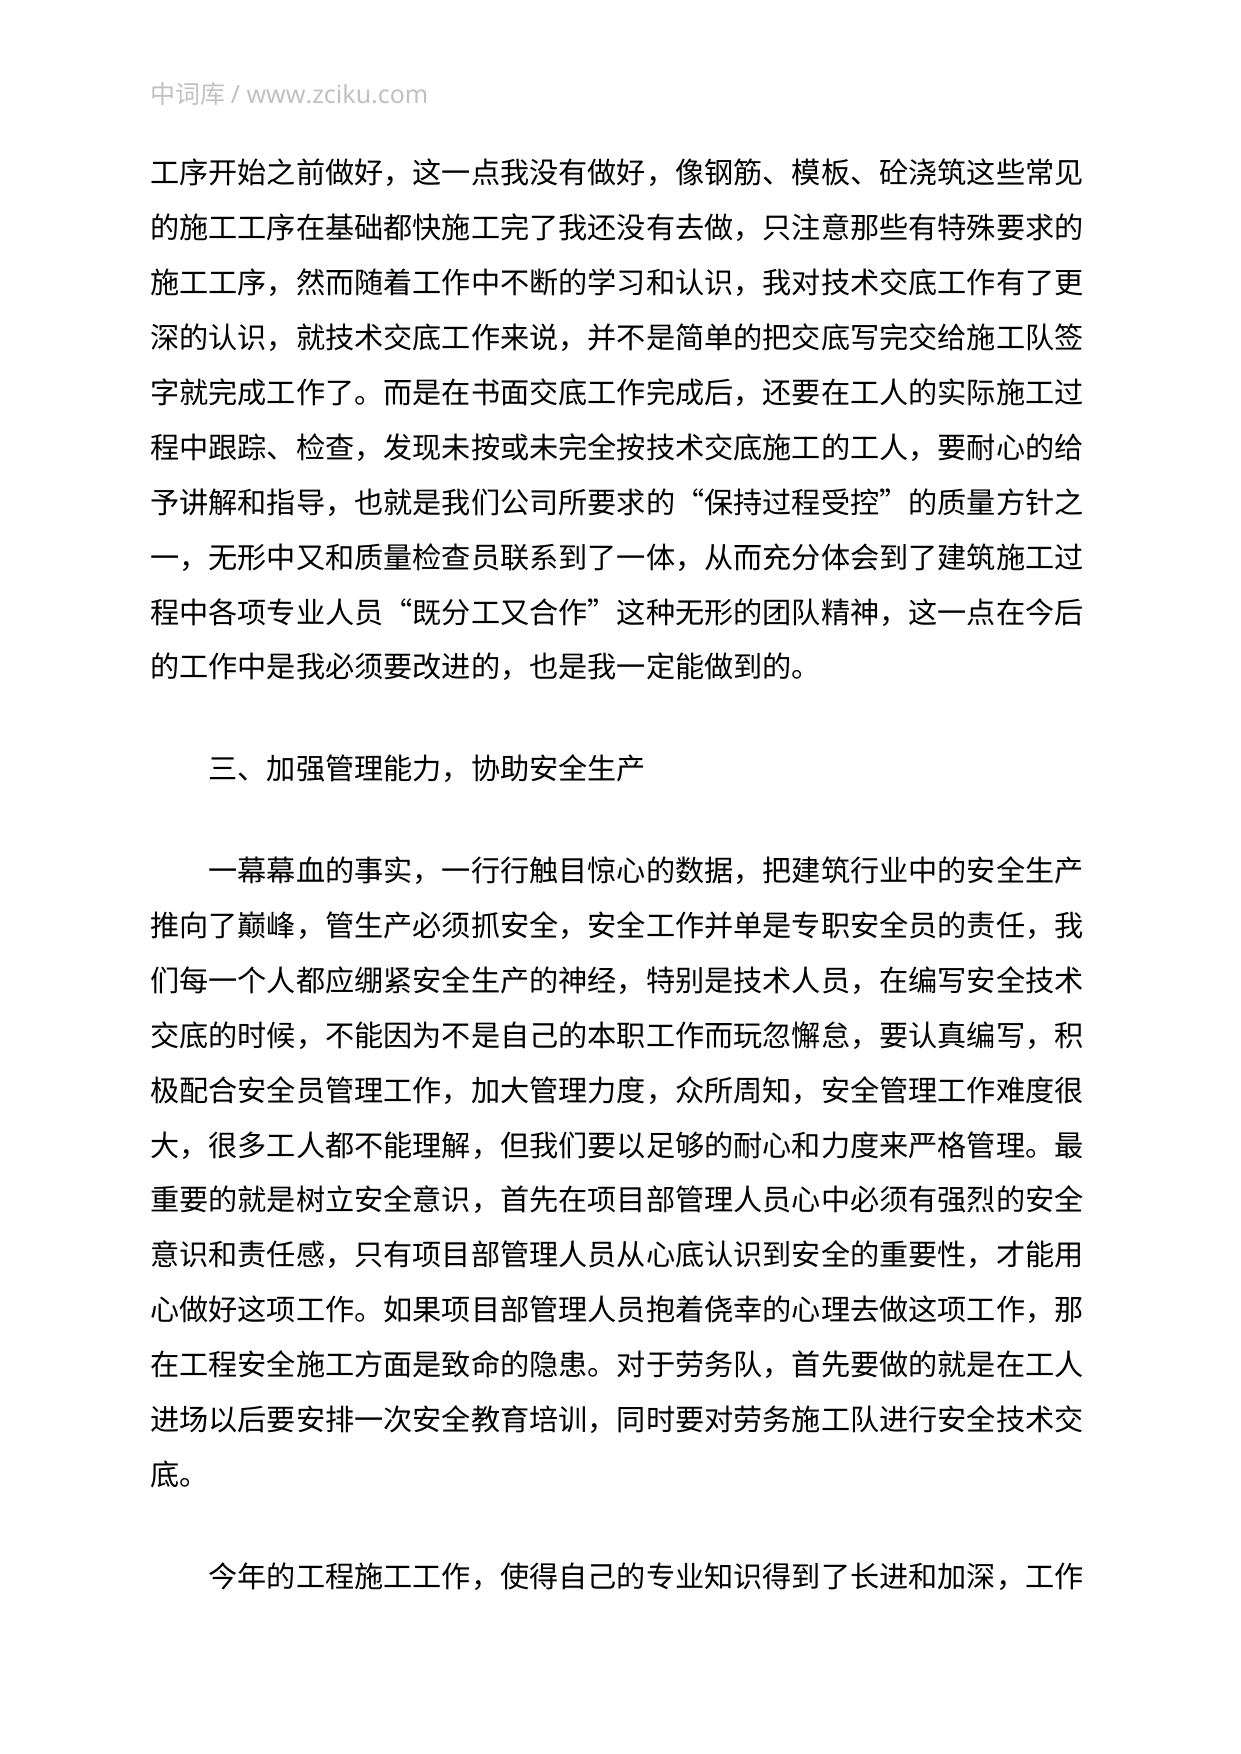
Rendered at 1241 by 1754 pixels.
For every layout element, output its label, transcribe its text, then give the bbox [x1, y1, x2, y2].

text 三、加强管理能力，协助安全生产 [150, 746, 1090, 788]
text 一幕幕血的事实，一行行触目惊心的数据，把建筑行业中的安全生产推向了巅峰，管生产必须抓安全，安全工作并单是专职安全员的责任，我们每一个人都应绷紧安全生产的神经，特别是技术人员，在编写安全技术交底的时候，不能因为不是自己的本职工作而玩忽懈怠，要认真编写，积极配合安全员管理工作，加大管理力度，众所周知，安全管理工作难度很大，很多工人都不能理解，但我们要以足够的耐心和力度来严格管理。最重要的就是树立安全意识，首先在项目部管理人员心中必须有强烈的安全意识和责任感，只有项目部管理人员从心底认识到安全的重要性，才能用心做好这项工作。如果项目部管理人员抱着侥幸的心理去做这项工作，那在工程安全施工方面是致命的隐患。对于劳务队，首先要做的就是在工人进场以后要安排一次安全教育培训，同时要对劳务施工队进行安全技术交底。 [150, 848, 1090, 1494]
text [150, 1553, 1090, 1596]
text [150, 150, 1090, 686]
